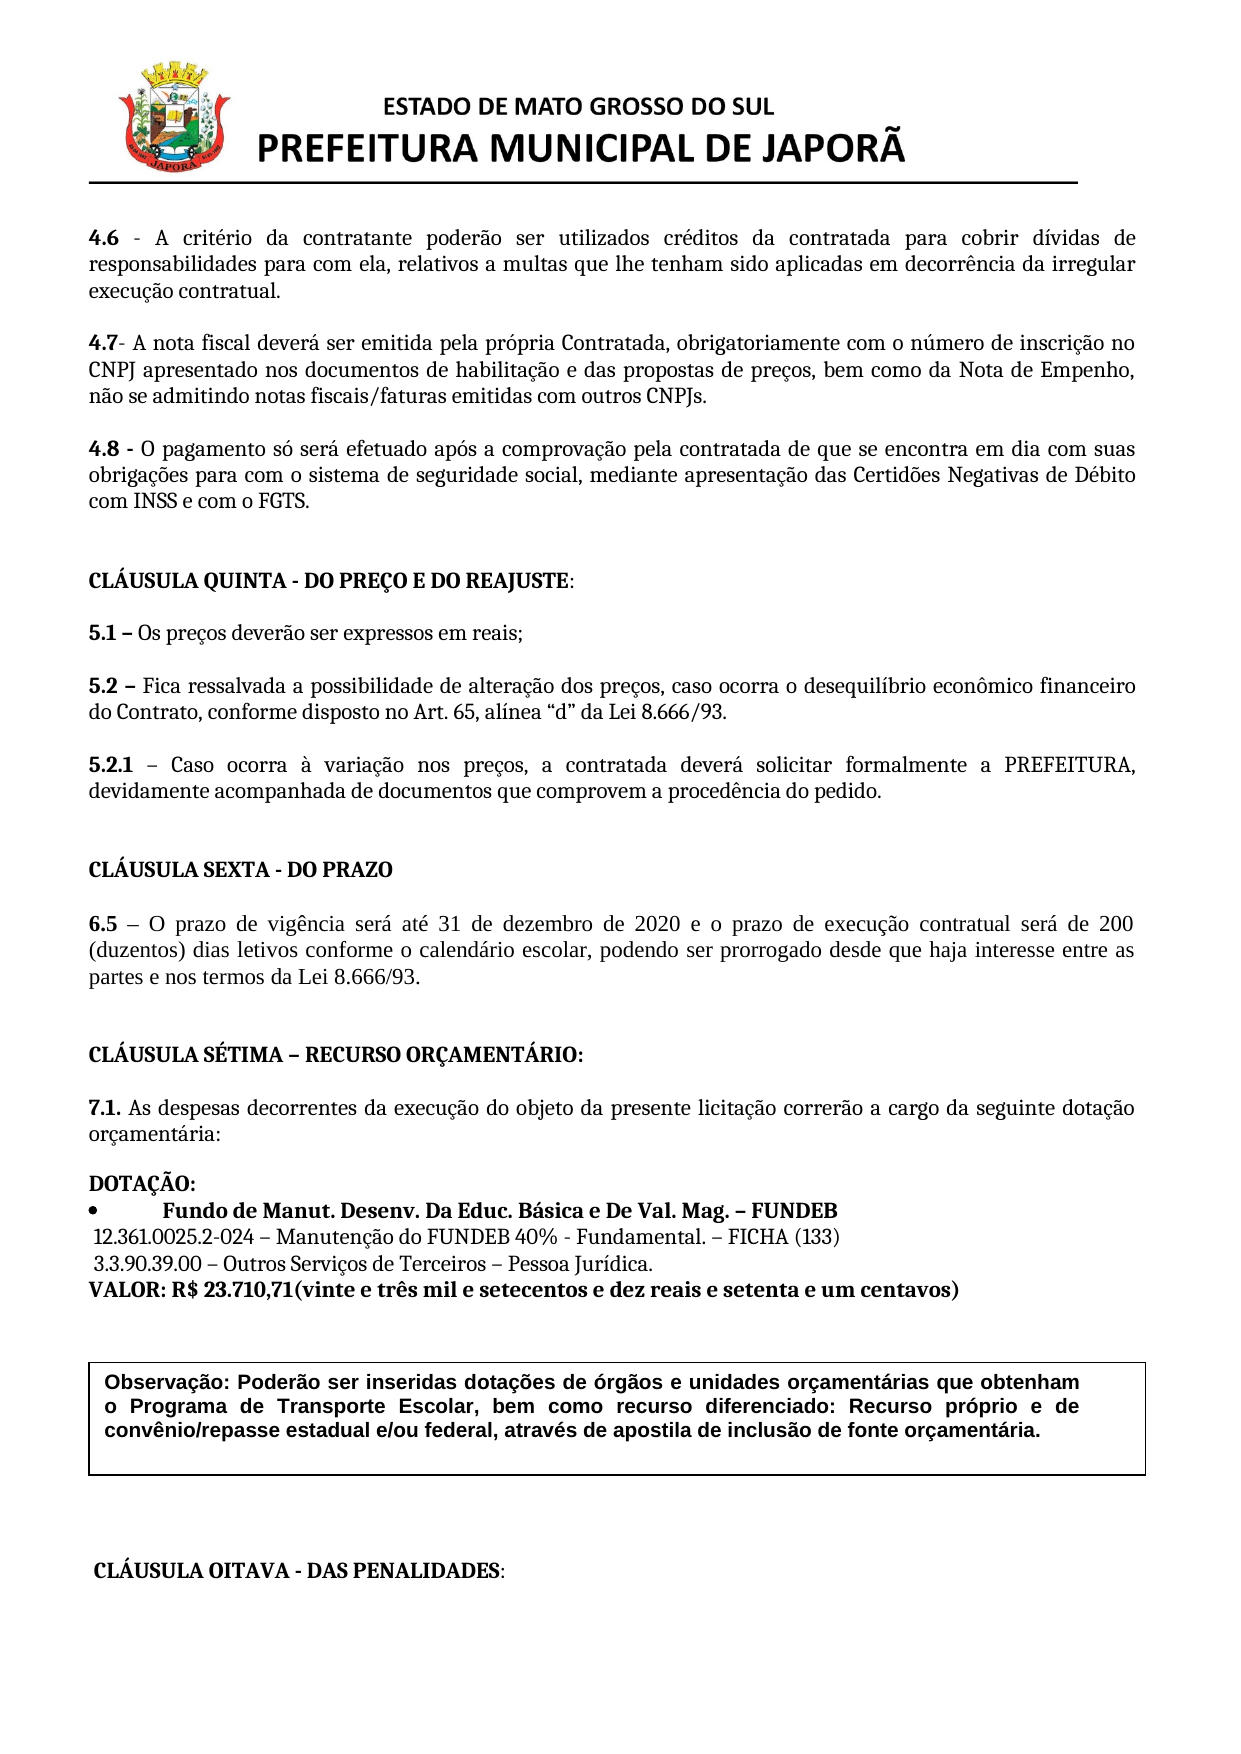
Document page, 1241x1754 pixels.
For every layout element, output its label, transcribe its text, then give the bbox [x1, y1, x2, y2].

picture [88, 58, 1078, 184]
text 6.5 – O prazo de vigência será até 31 de dezembro de 2020 e o prazo de execução contratual será de 200 (duzentos) dias letivos conforme o calendário escolar, podendo ser prorrogado desde que haja interesse entre as partes e nos termos da Lei 8.666/93. [89, 910, 1137, 989]
text CLÁUSULA QUINTA - DO PREÇO E DO REAJUSTE: [89, 567, 1137, 594]
text CLÁUSULA SÉTIMA – RECURSO ORÇAMENTÁRIO: [89, 1042, 1137, 1068]
text 5.1 – Os preços deverão ser expressos em reais; [89, 620, 1137, 646]
text DOTAÇÃO: [89, 1171, 1137, 1198]
text 4.8 - O pagamento só será efetuado após a comprovação pela contratada de que se encontra em dia com suas obrigações para com o sistema de seguridade social, mediante apresentação das Certidões Negativas de Débito com INSS e com o FGTS. [89, 436, 1137, 515]
text CLÁUSULA SEXTA - DO PRAZO [89, 857, 1137, 884]
text 7.1. As despesas decorrentes da execução do objeto da presente licitação correrão a cargo da seguinte dotação orçamentária: [89, 1094, 1137, 1147]
text VALOR: R$ 23.710,71(vinte e três mil e setecentos e dez reais e setenta e um centavos) [89, 1277, 1137, 1303]
text 4.7- A nota fiscal deverá ser emitida pela própria Contratada, obrigatoriamente com o número de inscrição no CNPJ apresentado nos documentos de habilitação e das propostas de preços, bem como da Nota de Empenho, não se admitindo notas fiscais/faturas emitidas com outros CNPJs. [89, 330, 1137, 409]
text 12.361.0025.2-024 – Manutenção do FUNDEB 40% - Fundamental. – FICHA (133) [89, 1224, 1137, 1250]
text 5.2 – Fica ressalvada a possibilidade de alteração dos preços, caso ocorra o desequilíbrio econômico financeiro do Contrato, conforme disposto no Art. 65, alínea “d” da Lei 8.666/93. [89, 673, 1137, 726]
text CLÁUSULA OITAVA - DAS PENALIDADES: [89, 1557, 1078, 1584]
list Fundo de Manut. Desenv. Da Educ. Básica e De Val. Mag. – FUNDEB [89, 1198, 1137, 1224]
text 5.2.1 – Caso ocorra à variação nos preços, a contratada deverá solicitar formalmente a PREFEITURA, devidamente acompanhada de documentos que comprovem a procedência do pedido. [89, 752, 1137, 804]
text 3.3.90.39.00 – Outros Serviços de Terceiros – Pessoa Jurídica. [89, 1250, 1137, 1277]
text 4.6 - A critério da contratante poderão ser utilizados créditos da contratada para cobrir dívidas de responsabilidades para com ela, relativos a multas que lhe tenham sido aplicadas em decorrência da irregular execução contratual. [89, 225, 1137, 304]
